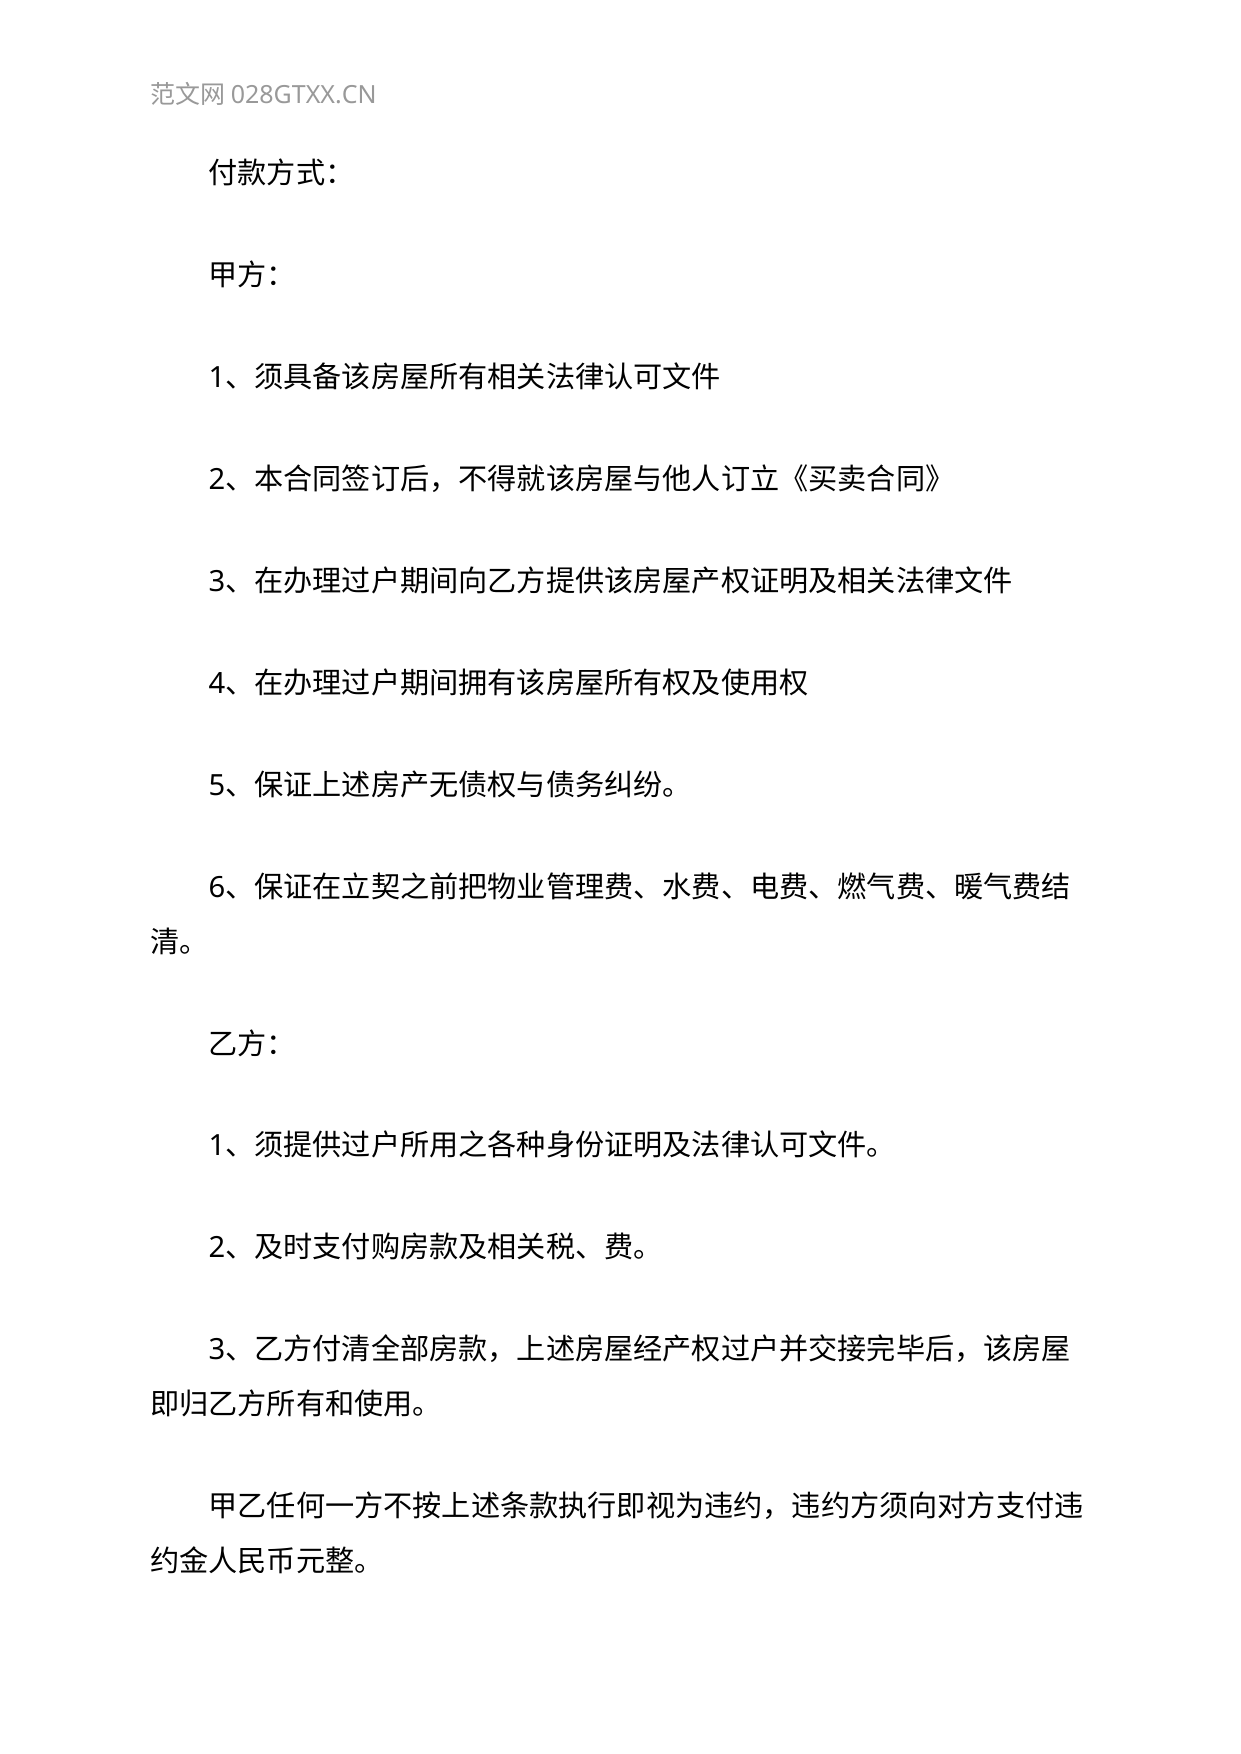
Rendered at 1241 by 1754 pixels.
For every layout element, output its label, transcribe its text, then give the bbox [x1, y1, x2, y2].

text 2、本合同签订后，不得就该房屋与他人订立《买卖合同》 [150, 456, 1090, 498]
text 1、须提供过户所用之各种身份证明及法律认可文件。 [150, 1122, 1090, 1164]
text 6、保证在立契之前把物业管理费、水费、电费、燃气费、暖气费结清。 [150, 863, 1090, 961]
text 2、及时支付购房款及相关税、费。 [150, 1224, 1090, 1266]
text 1、须具备该房屋所有相关法律认可文件 [150, 353, 1090, 396]
text 4、在办理过户期间拥有该房屋所有权及使用权 [150, 659, 1090, 702]
text 乙方： [150, 1020, 1090, 1062]
text 5、保证上述房产无债权与债务纠纷。 [150, 761, 1090, 804]
text 甲方： [150, 252, 1090, 294]
text 3、乙方付清全部房款，上述房屋经产权过户并交接完毕后，该房屋即归乙方所有和使用。 [150, 1326, 1090, 1423]
text 甲乙任何一方不按上述条款执行即视为违约，违约方须向对方支付违约金人民币元整。 [150, 1483, 1090, 1580]
text 3、在办理过户期间向乙方提供该房屋产权证明及相关法律文件 [150, 557, 1090, 600]
text 付款方式： [150, 150, 1090, 192]
